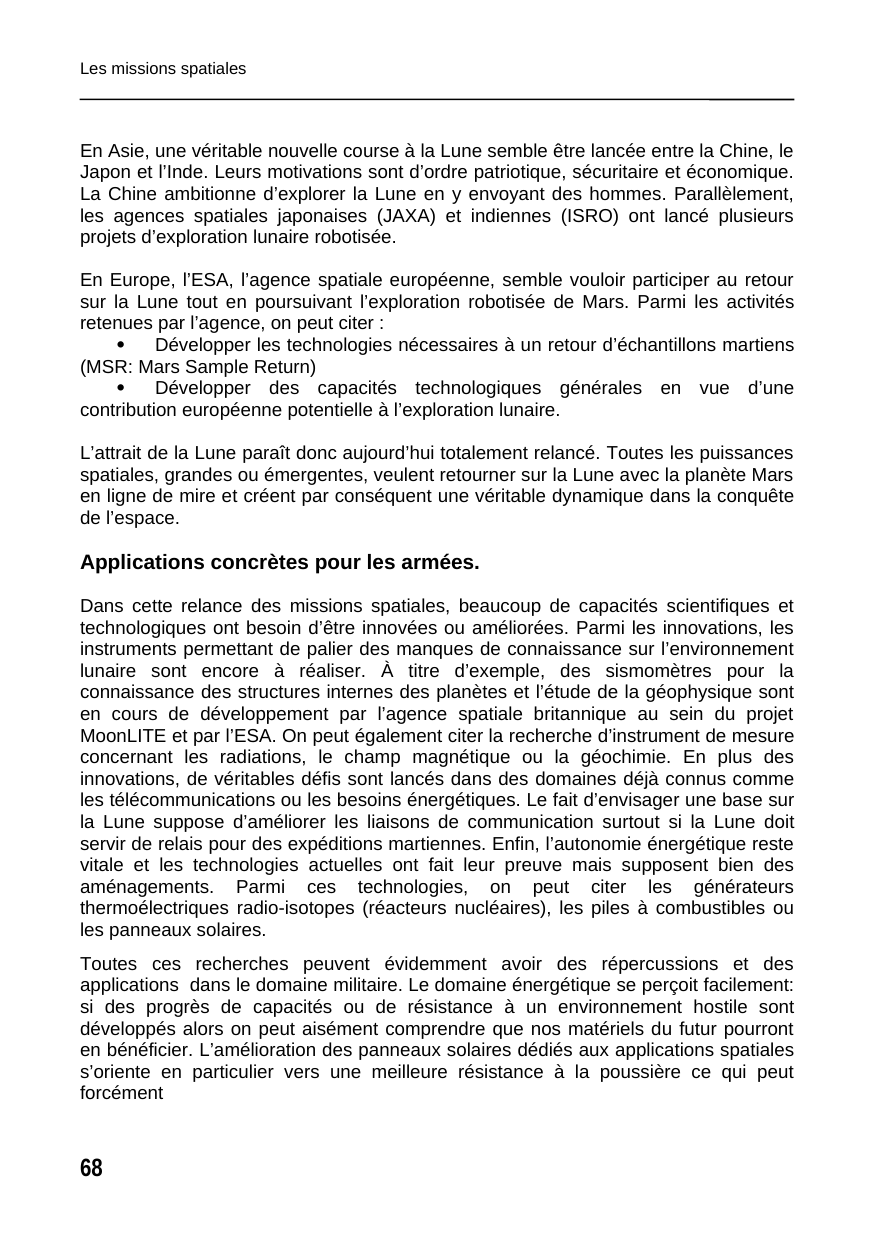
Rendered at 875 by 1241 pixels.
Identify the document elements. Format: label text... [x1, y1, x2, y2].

text En Asie, une véritable nouvelle course à la Lune semble être lancée entre la Chine, le Japon et l’Inde. Leurs motivations sont d’ordre patriotique, sécuritaire et économique. La Chine ambitionne d’explorer la Lune en y envoyant des hommes. Parallèlement, les agences spatiales japonaises (JAXA) et indiennes (ISRO) ont lancé plusieurs projets d’exploration lunaire robotisée. [80, 140, 794, 247]
list Développer des capacités technologiques générales en vue d’une contribution européenne potentielle à l’exploration lunaire. [80, 377, 794, 420]
text En Europe, l’ESA, l’agence spatiale européenne, semble vouloir participer au retour sur la Lune tout en poursuivant l’exploration robotisée de Mars. Parmi les activités retenues par l’agence, on peut citer : [80, 269, 794, 334]
text L’attrait de la Lune paraît donc aujourd’hui totalement relancé. Toutes les puissances spatiales, grandes ou émergentes, veulent retourner sur la Lune avec la planète Mars en ligne de mire et créent par conséquent une véritable dynamique dans la conquête de l’espace. [80, 442, 794, 528]
text Dans cette relance des missions spatiales, beaucoup de capacités scientifiques et technologiques ont besoin d’être innovées ou améliorées. Parmi les innovations, les instruments permettant de palier des manques de connaissance sur l’environnement lunaire sont encore à réaliser. À titre d’exemple, des sismomètres pour la connaissance des structures internes des planètes et l’étude de la géophysique sont en cours de développement par l’agence spatiale britannique au sein du projet MoonLITE et par l’ESA. On peut également citer la recherche d’instrument de mesure concernant les radiations, le champ magnétique ou la géochimie. En plus des innovations, de véritables défis sont lancés dans des domaines déjà connus comme les télécommunications ou les besoins énergétiques. Le fait d’envisager une base sur la Lune suppose d’améliorer les liaisons de communication surtout si la Lune doit servir de relais pour des expéditions martiennes. Enfin, l’autonomie énergétique reste vitale et les technologies actuelles ont fait leur preuve mais supposent bien des aménagements. Parmi ces technologies, on peut citer les générateurs thermoélectriques radio-isotopes (réacteurs nucléaires), les piles à combustibles ou les panneaux solaires. [80, 595, 794, 940]
list Développer les technologies nécessaires à un retour d’échantillons martiens (MSR: Mars Sample Return) [80, 334, 794, 377]
text Applications concrètes pour les armées. [80, 549, 794, 573]
text Toutes ces recherches peuvent évidemment avoir des répercussions et des applications dans le domaine militaire. Le domaine énergétique se perçoit facilement: si des progrès de capacités ou de résistance à un environnement hostile sont développés alors on peut aisément comprendre que nos matériels du futur pourront en bénéficier. L’amélioration des panneaux solaires dédiés aux applications spatiales s’oriente en particulier vers une meilleure résistance à la poussière ce qui peut forcément [80, 953, 794, 1103]
